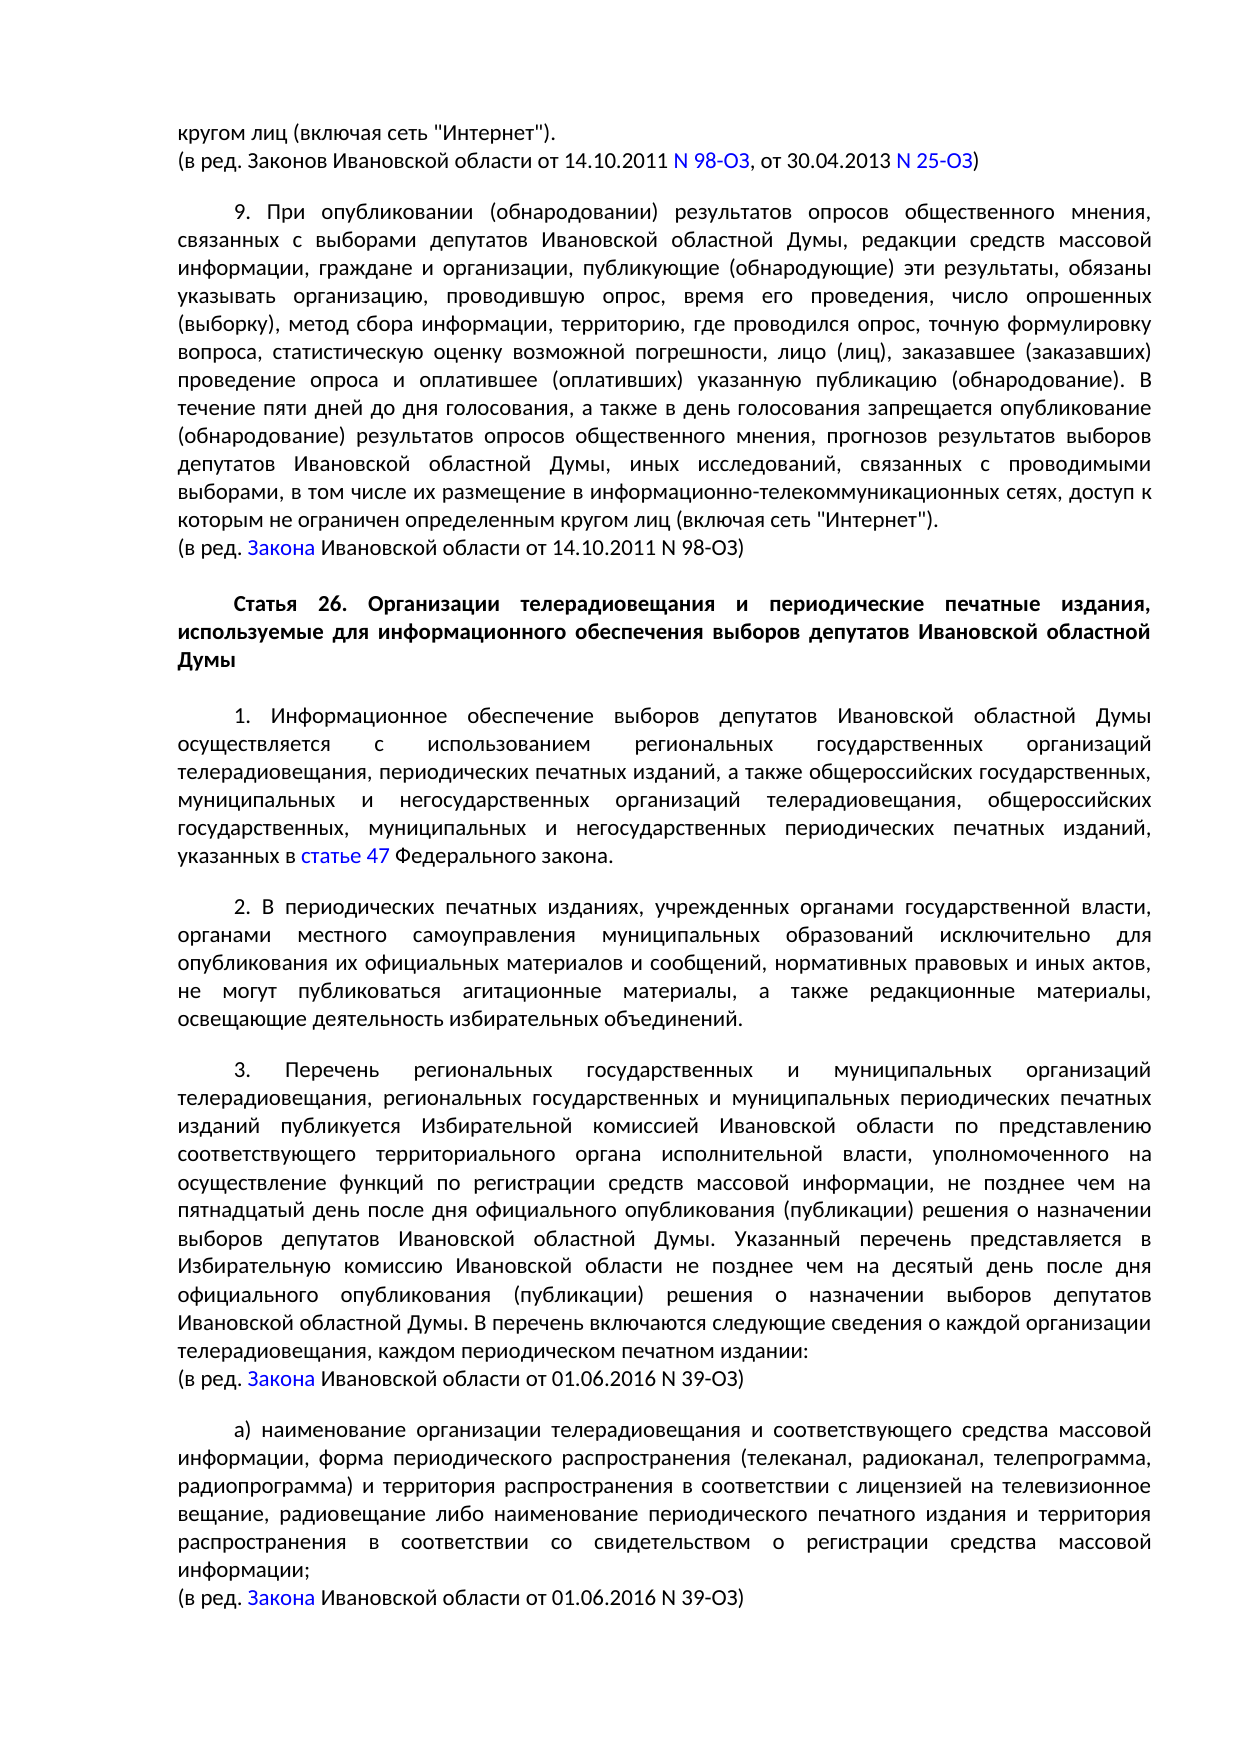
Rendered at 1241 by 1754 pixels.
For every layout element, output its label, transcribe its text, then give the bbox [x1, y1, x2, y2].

text 2. В периодических печатных изданиях, учрежденных органами государственной власти, органами местного самоуправления муниципальных образований исключительно для опубликования их официальных материалов и сообщений, нормативных правовых и иных актов, не могут публиковаться агитационные материалы, а также редакционные материалы, освещающие деятельность избирательных объединений. [177, 892, 1152, 1033]
text 3. Перечень региональных государственных и муниципальных организаций телерадиовещания, региональных государственных и муниципальных периодических печатных изданий публикуется Избирательной комиссией Ивановской области по представлению соответствующего территориального органа исполнительной власти, уполномоченного на осуществление функций по регистрации средств массовой информации, не позднее чем на пятнадцатый день после дня официального опубликования (публикации) решения о назначении выборов депутатов Ивановской областной Думы. Указанный перечень представляется в Избирательную комиссию Ивановской области не позднее чем на десятый день после дня официального опубликования (публикации) решения о назначении выборов депутатов Ивановской областной Думы. В перечень включаются следующие сведения о каждой организации телерадиовещания, каждом периодическом печатном издании: [177, 1056, 1152, 1364]
text (в ред. Закона Ивановской области от 14.10.2011 N 98-ОЗ) [177, 533, 1152, 561]
text (в ред. Закона Ивановской области от 01.06.2016 N 39-ОЗ) [177, 1364, 1152, 1392]
text 9. При опубликовании (обнародовании) результатов опросов общественного мнения, связанных с выборами депутатов Ивановской областной Думы, редакции средств массовой информации, граждане и организации, публикующие (обнародующие) эти результаты, обязаны указывать организацию, проводившую опрос, время его проведения, число опрошенных (выборку), метод сбора информации, территорию, где проводился опрос, точную формулировку вопроса, статистическую оценку возможной погрешности, лицо (лиц), заказавшее (заказавших) проведение опроса и оплатившее (оплативших) указанную публикацию (обнародование). В течение пяти дней до дня голосования, а также в день голосования запрещается опубликование (обнародование) результатов опросов общественного мнения, прогнозов результатов выборов депутатов Ивановской областной Думы, иных исследований, связанных с проводимыми выборами, в том числе их размещение в информационно-телекоммуникационных сетях, доступ к которым не ограничен определенным кругом лиц (включая сеть "Интернет"). [177, 197, 1152, 533]
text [177, 118, 1152, 146]
text 1. Информационное обеспечение выборов депутатов Ивановской областной Думы осуществляется с использованием региональных государственных организаций телерадиовещания, периодических печатных изданий, а также общероссийских государственных, муниципальных и негосударственных организаций телерадиовещания, общероссийских государственных, муниципальных и негосударственных периодических печатных изданий, указанных в статье 47 Федерального закона. [177, 701, 1152, 869]
text а) наименование организации телерадиовещания и соответствующего средства массовой информации, форма периодического распространения (телеканал, радиоканал, телепрограмма, радиопрограмма) и территория распространения в соответствии с лицензией на телевизионное вещание, радиовещание либо наименование периодического печатного издания и территория распространения в соответствии со свидетельством о регистрации средства массовой информации; [177, 1415, 1152, 1583]
title Статья 26. Организации телерадиовещания и периодические печатные издания, используемые для информационного обеспечения выборов депутатов Ивановской областной Думы [177, 589, 1152, 673]
text (в ред. Закона Ивановской области от 01.06.2016 N 39-ОЗ) [177, 1583, 1152, 1611]
text (в ред. Законов Ивановской области от 14.10.2011 N 98-ОЗ, от 30.04.2013 N 25-ОЗ) [177, 146, 1152, 174]
